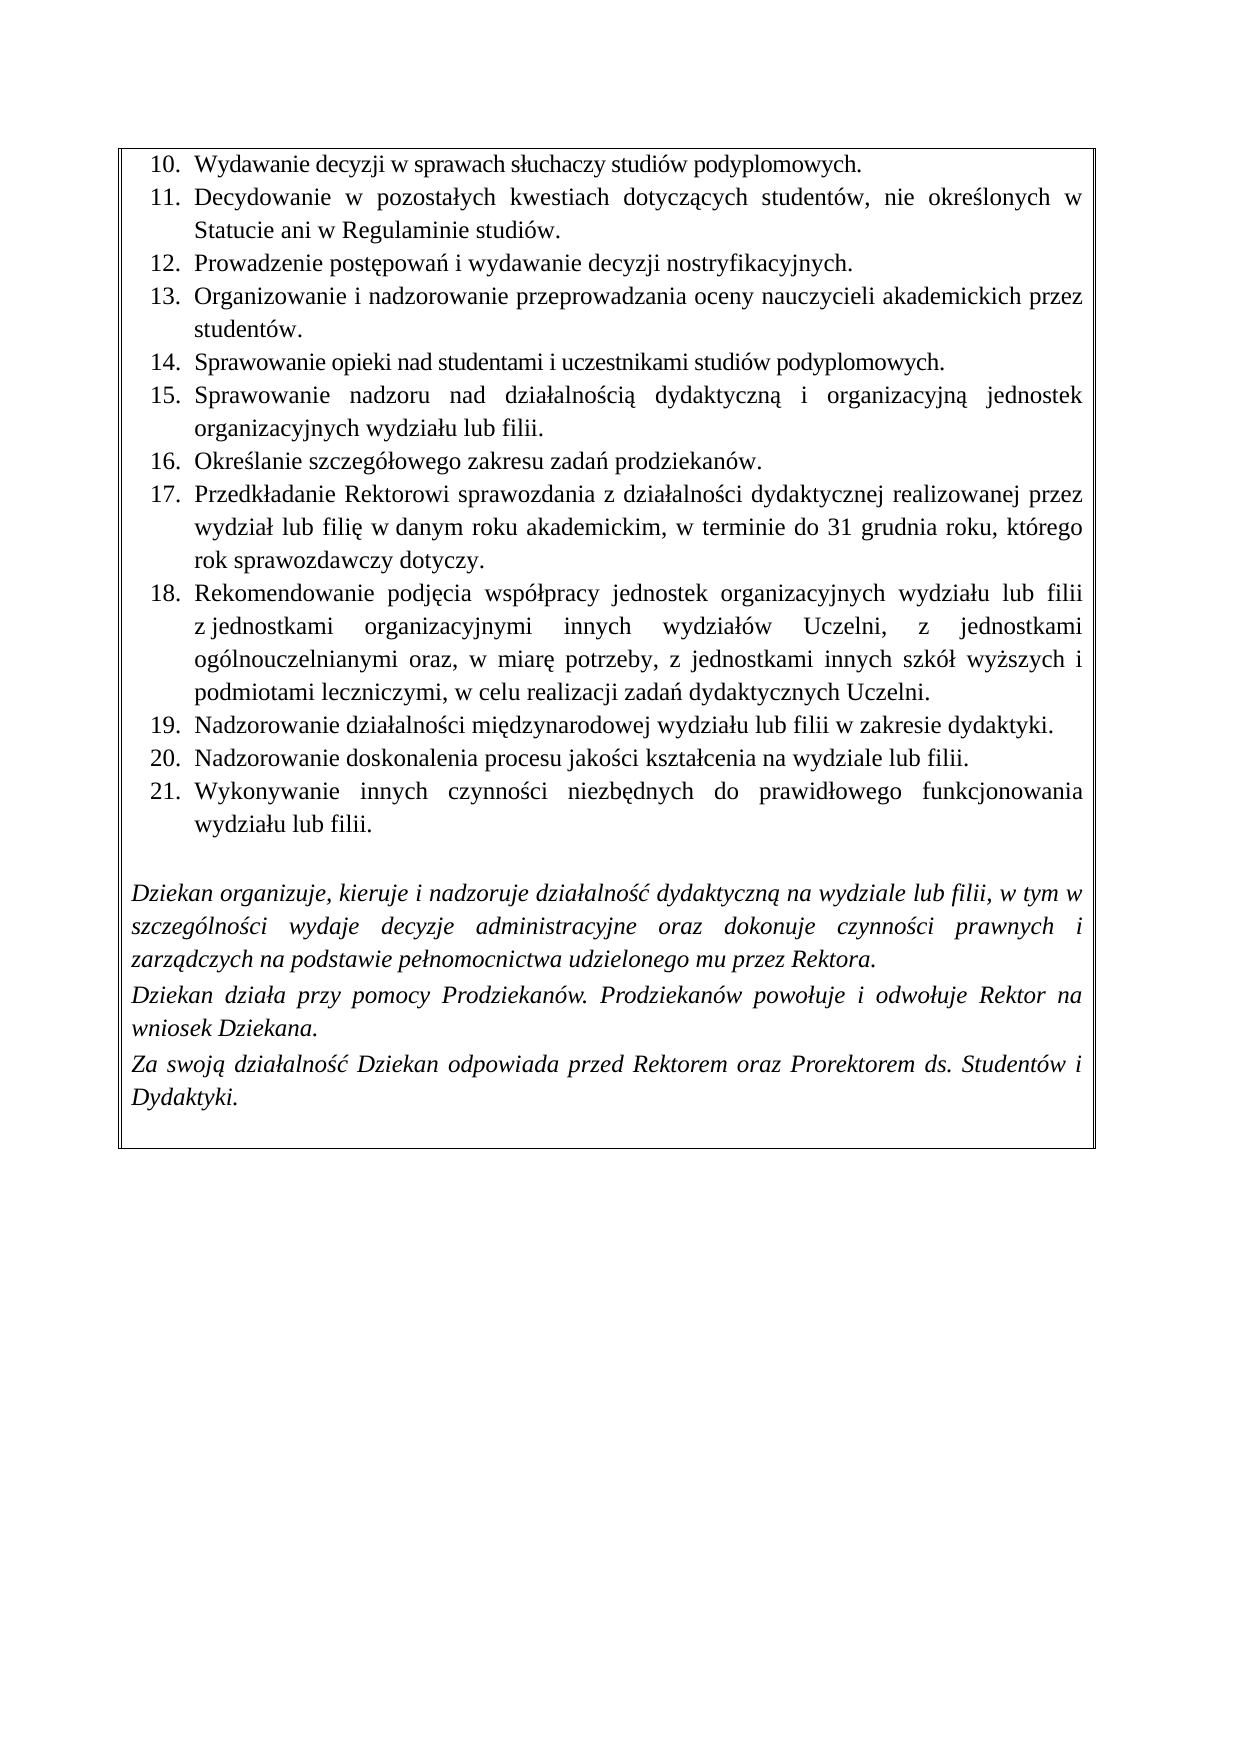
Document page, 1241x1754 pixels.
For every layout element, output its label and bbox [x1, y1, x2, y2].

table_cell [122, 149, 1093, 1148]
